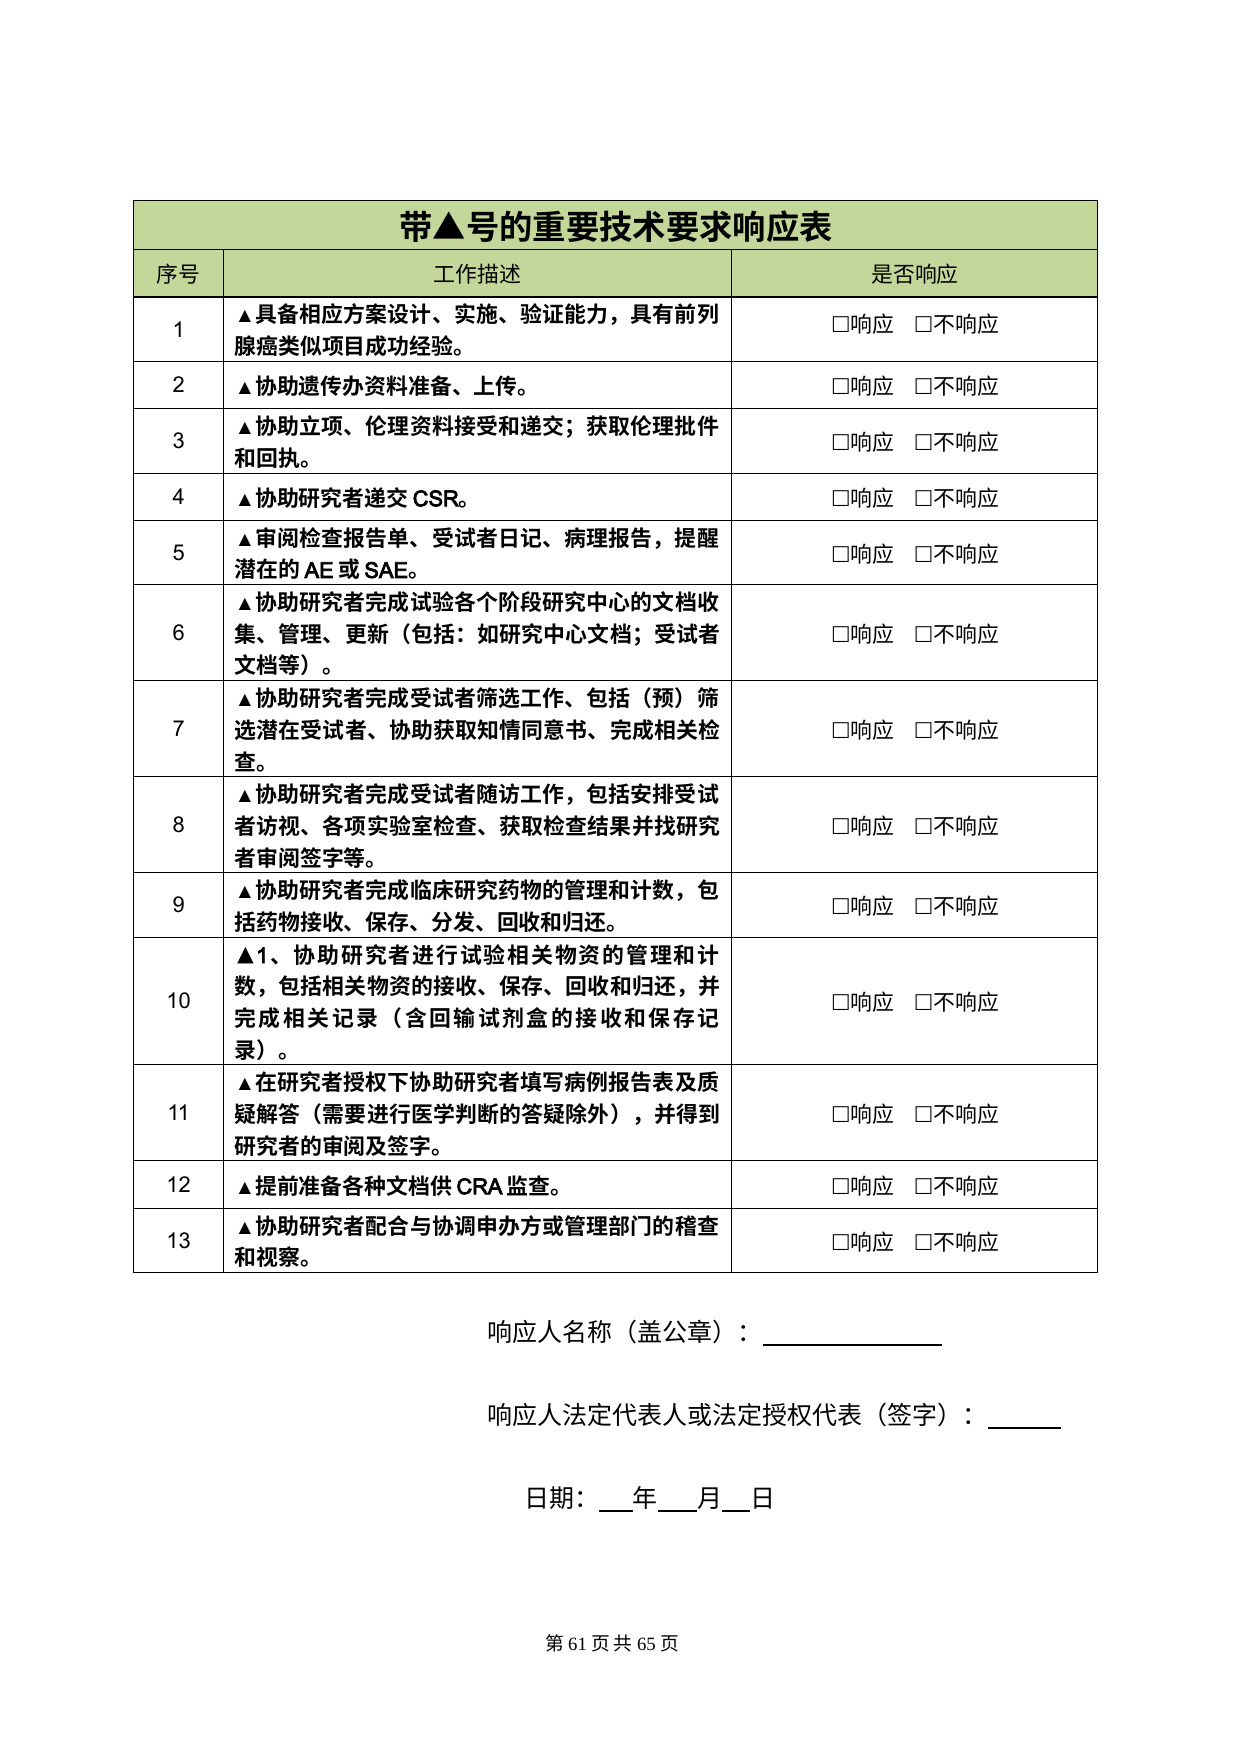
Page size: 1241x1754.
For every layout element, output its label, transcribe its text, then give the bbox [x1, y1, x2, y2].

table_cell ▲具备相应方案设计、实施、验证能力，具有前列腺癌类似项目成功经验。 [224, 298, 731, 361]
table_cell 响应 不响应 [732, 409, 1097, 472]
table_cell 响应 不响应 [732, 585, 1097, 680]
table_cell 响应 不响应 [732, 938, 1097, 1064]
table_header 带▲号的重要技术要求响应表 [134, 201, 1097, 249]
table_cell ▲协助研究者完成临床研究药物的管理和计数，包括药物接收、保存、分发、回收和归还。 [224, 873, 731, 937]
table_cell 10 [134, 938, 223, 1064]
table_cell ▲协助遗传办资料准备、上传。 [224, 362, 731, 408]
table_cell 响应 不响应 [732, 1209, 1097, 1272]
table_cell 是否响应 [732, 250, 1097, 296]
table_cell 9 [134, 873, 223, 937]
text 响应人法定代表人或法定授权代表（签字）： [112, 1381, 1128, 1446]
table_cell ▲协助研究者递交CSR。 [224, 474, 731, 520]
table_cell 响应 不响应 [732, 681, 1097, 776]
table_cell ▲协助研究者配合与协调申办方或管理部门的稽查和视察。 [224, 1209, 731, 1272]
table_cell 工作描述 [224, 250, 731, 296]
text 日期： 年 月 日 [112, 1464, 1128, 1529]
table_cell 2 [134, 362, 223, 408]
table_cell 响应 不响应 [732, 1065, 1097, 1160]
table_cell 响应 不响应 [732, 777, 1097, 872]
text 响应人名称（盖公章）： [112, 372, 1128, 1363]
table_cell ▲协助研究者完成受试者筛选工作、包括（预）筛选潜在受试者、协助获取知情同意书、完成相关检查。 [224, 681, 731, 776]
table_cell ▲审阅检查报告单、受试者日记、病理报告，提醒潜在的AE或SAE。 [224, 521, 731, 584]
table_cell 响应 不响应 [732, 298, 1097, 361]
table_cell 3 [134, 409, 223, 472]
table_cell 7 [134, 681, 223, 776]
table_cell ▲提前准备各种文档供CRA监查。 [224, 1161, 731, 1208]
table_cell 4 [134, 474, 223, 520]
table_cell 响应 不响应 [732, 1161, 1097, 1208]
table_cell ▲1、协助研究者进行试验相关物资的管理和计数，包括相关物资的接收、保存、回收和归还，并完成相关记录（含回输试剂盒的接收和保存记录）。 [224, 938, 731, 1064]
table_cell 响应 不响应 [732, 521, 1097, 584]
table_cell 5 [134, 521, 223, 584]
table_cell ▲在研究者授权下协助研究者填写病例报告表及质疑解答（需要进行医学判断的答疑除外），并得到研究者的审阅及签字。 [224, 1065, 731, 1160]
table_cell 序号 [134, 250, 223, 296]
table_cell ▲协助研究者完成受试者随访工作，包括安排受试者访视、各项实验室检查、获取检查结果并找研究者审阅签字等。 [224, 777, 731, 872]
table_cell 1 [134, 298, 223, 361]
table_cell 响应 不响应 [732, 873, 1097, 937]
table_cell 响应 不响应 [732, 362, 1097, 408]
table_cell 12 [134, 1161, 223, 1208]
table_cell ▲协助研究者完成试验各个阶段研究中心的文档收集、管理、更新（包括：如研究中心文档；受试者文档等）。 [224, 585, 731, 680]
table_cell ▲协助立项、伦理资料接受和递交；获取伦理批件和回执。 [224, 409, 731, 472]
table_cell 响应 不响应 [732, 474, 1097, 520]
table_cell 11 [134, 1065, 223, 1160]
table_cell 8 [134, 777, 223, 872]
table_cell 13 [134, 1209, 223, 1272]
table_cell 6 [134, 585, 223, 680]
